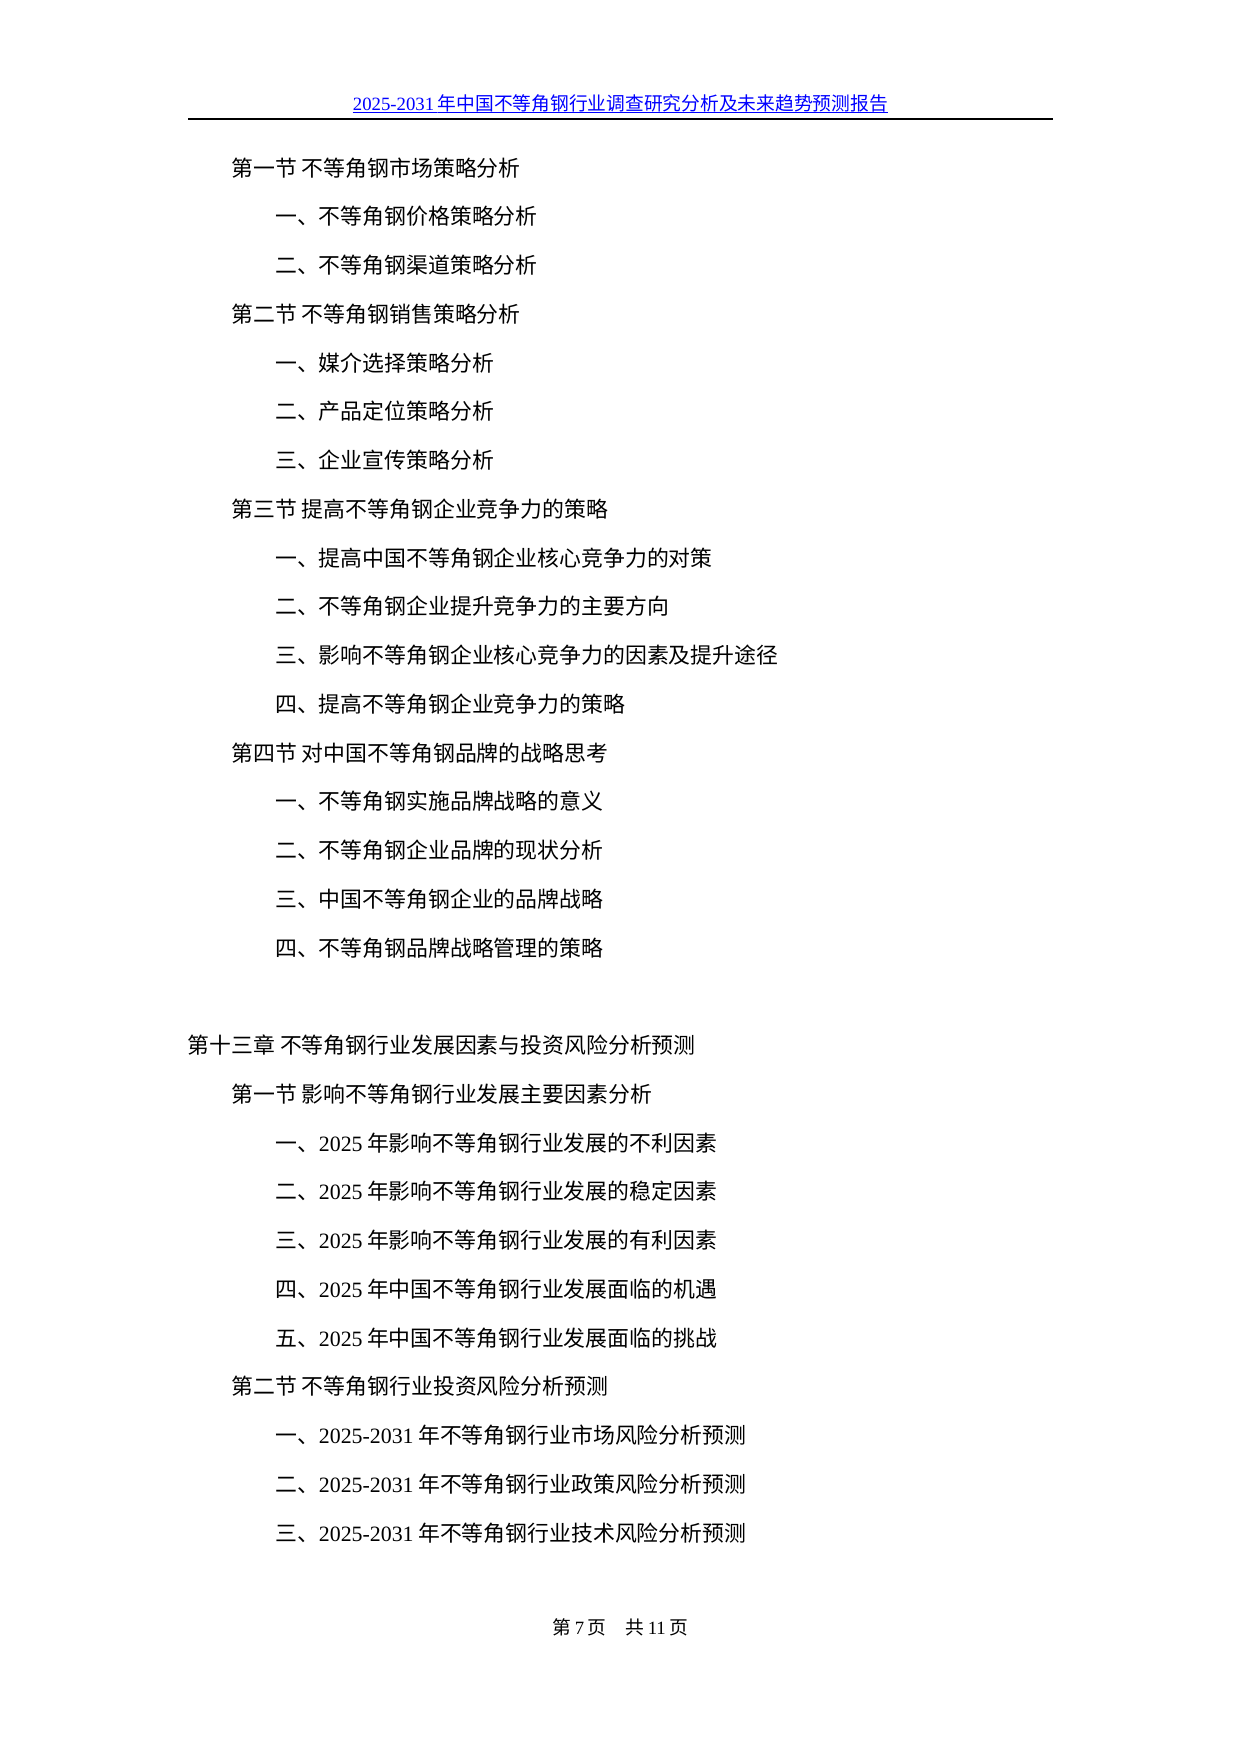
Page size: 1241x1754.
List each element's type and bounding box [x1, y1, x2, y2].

text [187, 150, 1053, 1548]
